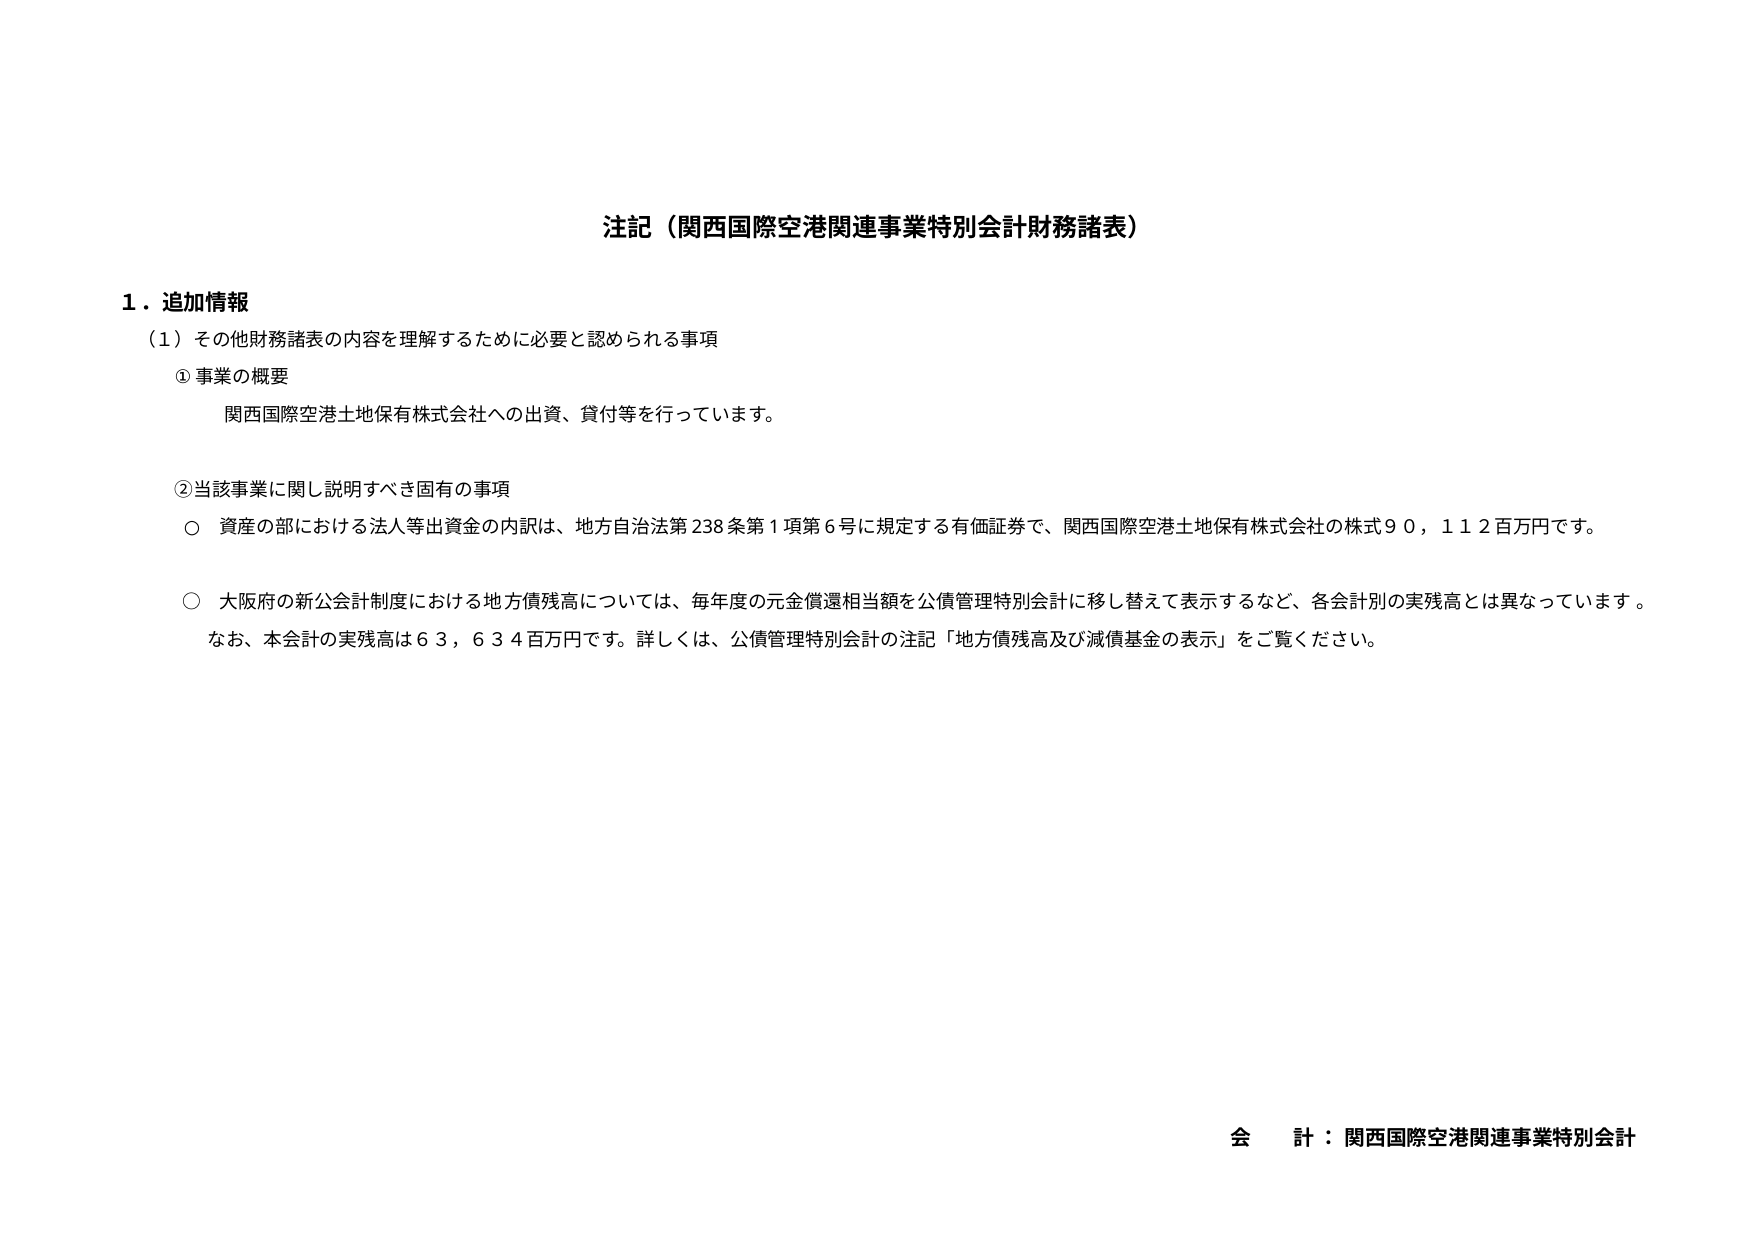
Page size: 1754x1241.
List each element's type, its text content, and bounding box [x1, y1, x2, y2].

text ①事業の概要 [118, 357, 1636, 394]
text （１）その他財務諸表の内容を理解するために必要と認められる事項 [118, 319, 1636, 357]
text 関西国際空港土地保有株式会社への出資、貸付等を行っています。 [206, 394, 1636, 432]
text ②当該事業に関し説明すべき固有の事項 [118, 469, 1636, 507]
text １．追加情報 [118, 282, 1636, 319]
text ○ 資産の部における法人等出資金の内訳は、地方自治法第238条第1項第6号に規定する有価証券で、関西国際空港土地保有株式会社の株式９０，１１２百万円です。 [184, 507, 1636, 544]
text 注記（関西国際空港関連事業特別会計財務諸表） [118, 207, 1636, 244]
text ○ 大阪府の新公会計制度における地方債残高については、毎年度の元金償還相当額を公債管理特別会計に移し替えて表示するなど、各会計別の実残高とは異なっています。なお、本会計の実残高は６３，６３４百万円です。詳しくは、公債管理特別会計の注記「地方債残高及び減債基金の表示」をご覧ください。 [125, 582, 1636, 657]
